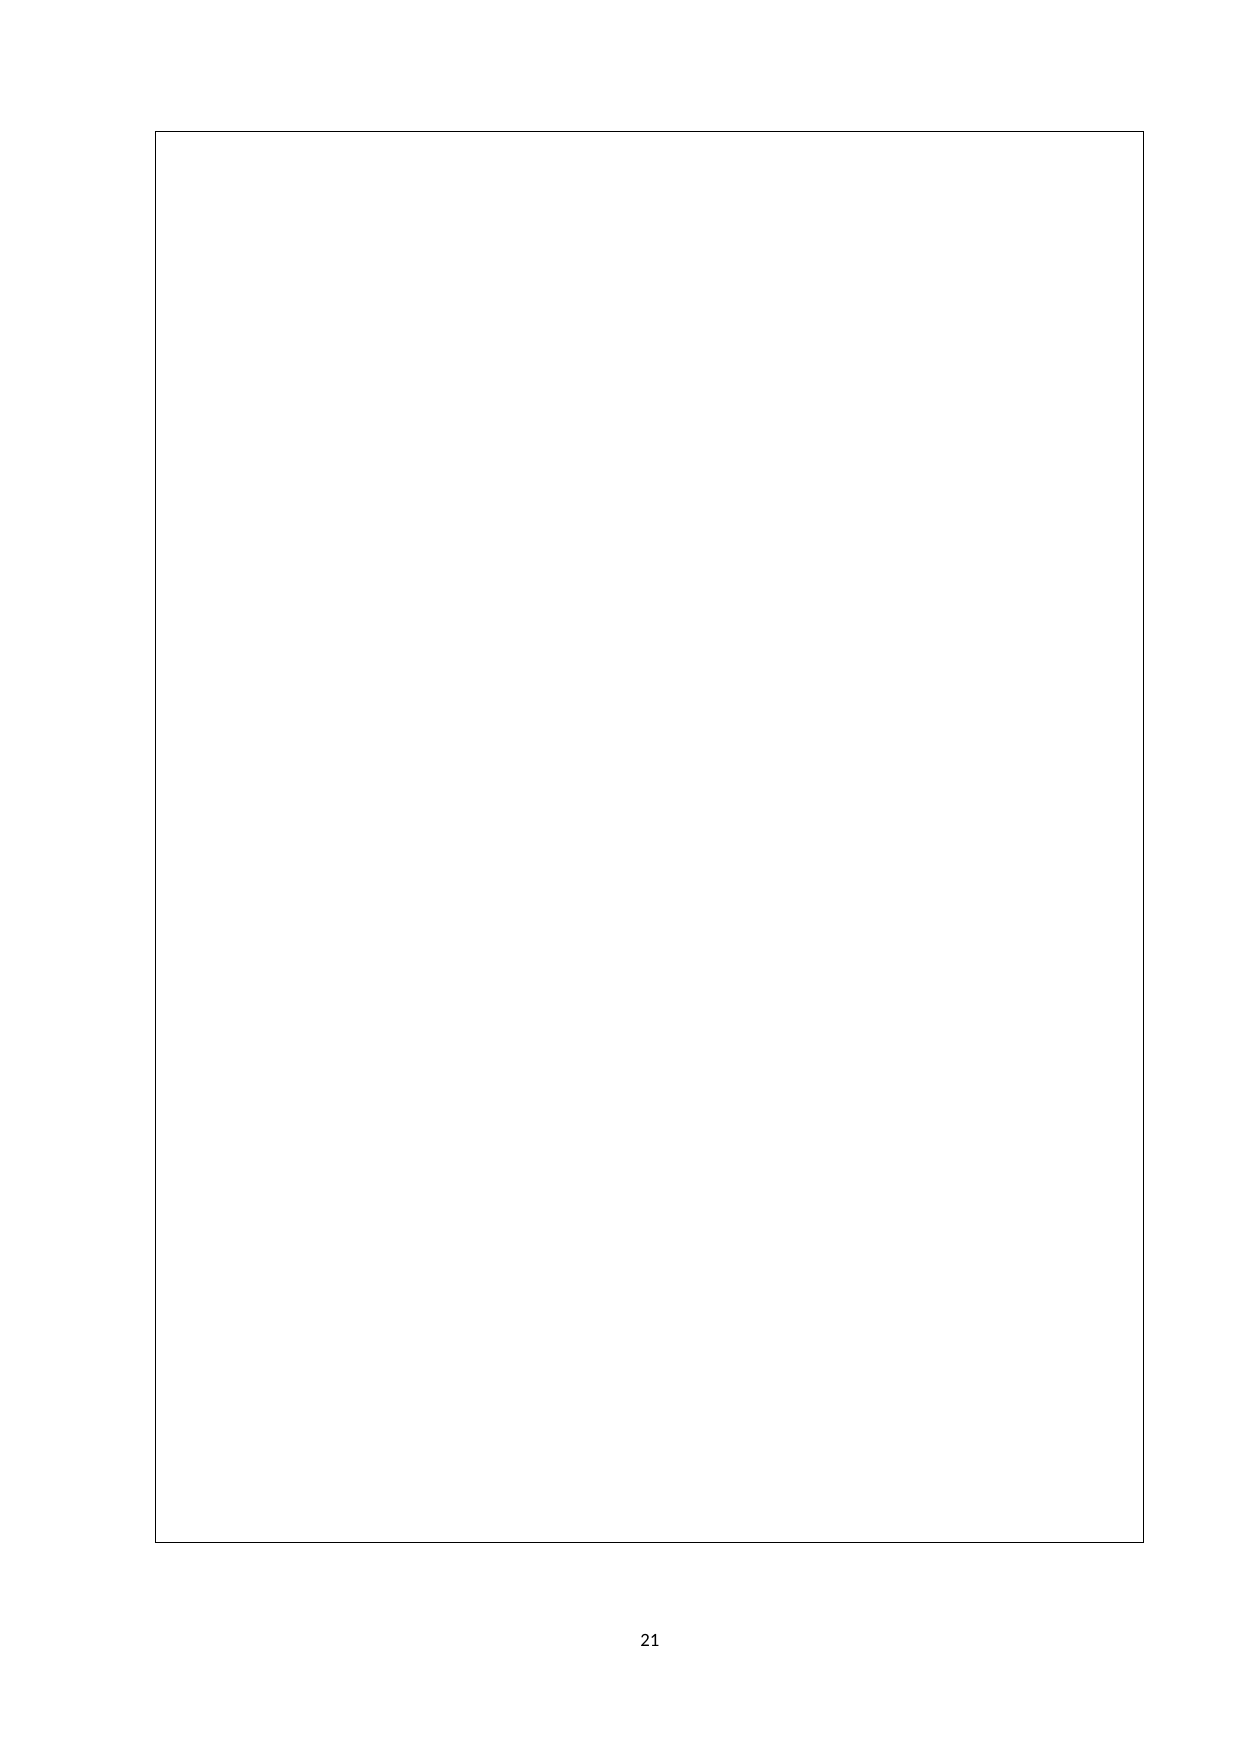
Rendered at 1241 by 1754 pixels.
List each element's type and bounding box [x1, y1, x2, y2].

table_header [156, 132, 1143, 1542]
